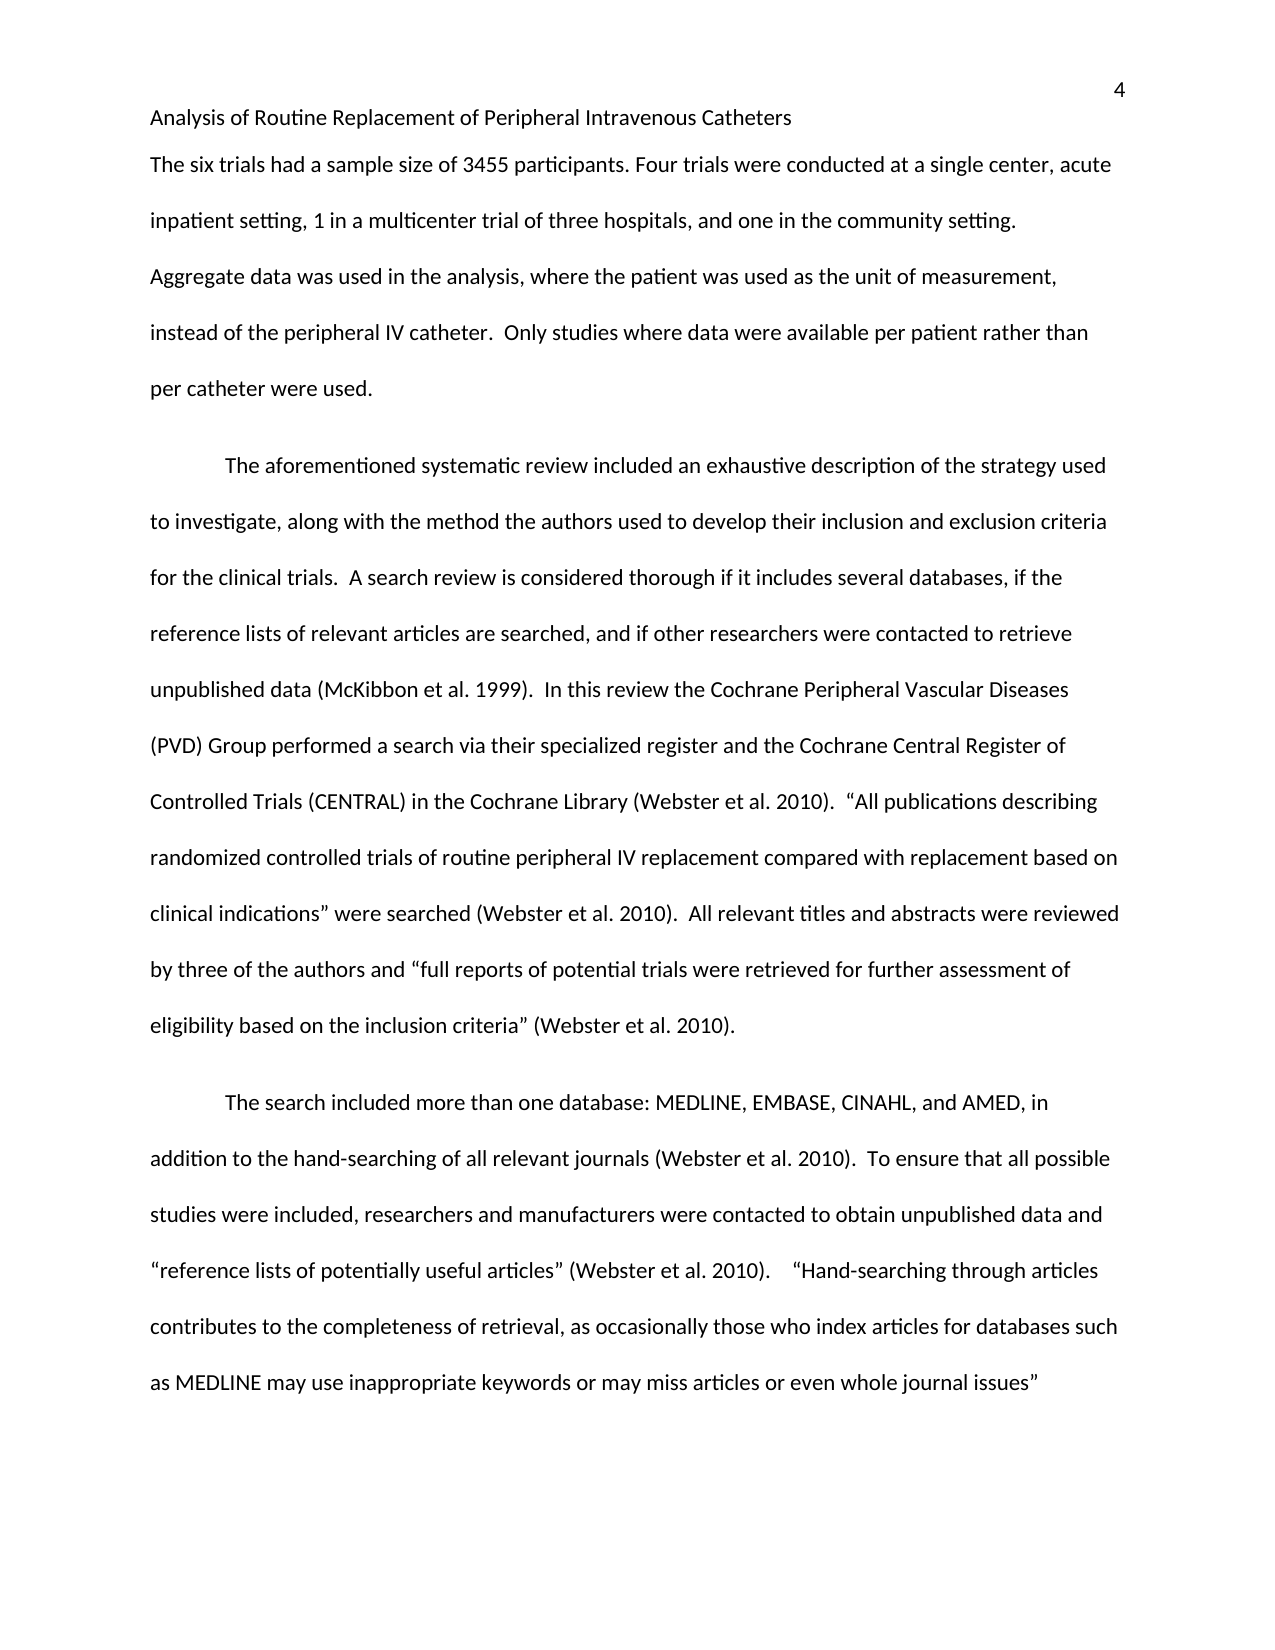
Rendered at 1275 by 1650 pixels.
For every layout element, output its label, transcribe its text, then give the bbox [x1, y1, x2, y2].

text The aforementioned systematic review included an exhaustive description of the strategy used to investigate, along with the method the authors used to develop their inclusion and exclusion criteria for the clinical trials. A search review is considered thorough if it includes several databases, if the reference lists of relevant articles are searched, and if other researchers were contacted to retrieve unpublished data (McKibbon et al. 1999). In this review the Cochrane Peripheral Vascular Diseases () Group performed a search via their specialized register and the Cochrane Central Register of Controlled Trials (CENTRAL) in the Cochrane Library (Webster et al. 2010). “All publications describing randomized controlled trials of routine peripheral IV replacement compared with replacement based on clinical indications” were searched (Webster et al. 2010). All relevant titles and abstracts were reviewed by three of the authors and “full reports of potential trials were retrieved for further assessment of eligibility based on the inclusion criteria” (Webster et al. 2010). [150, 451, 1125, 1039]
text The six trials had a sample size of 3455 participants. Four trials were conducted at a single center, acute inpatient setting, 1 in a multicenter trial of three hospitals, and one in the community setting. Aggregate data was used in the analysis, where the patient was used as the unit of measurement, instead of the peripheral IV catheter. Only studies where data were available per patient rather than per catheter were used. [150, 150, 1125, 402]
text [150, 1088, 1125, 1397]
